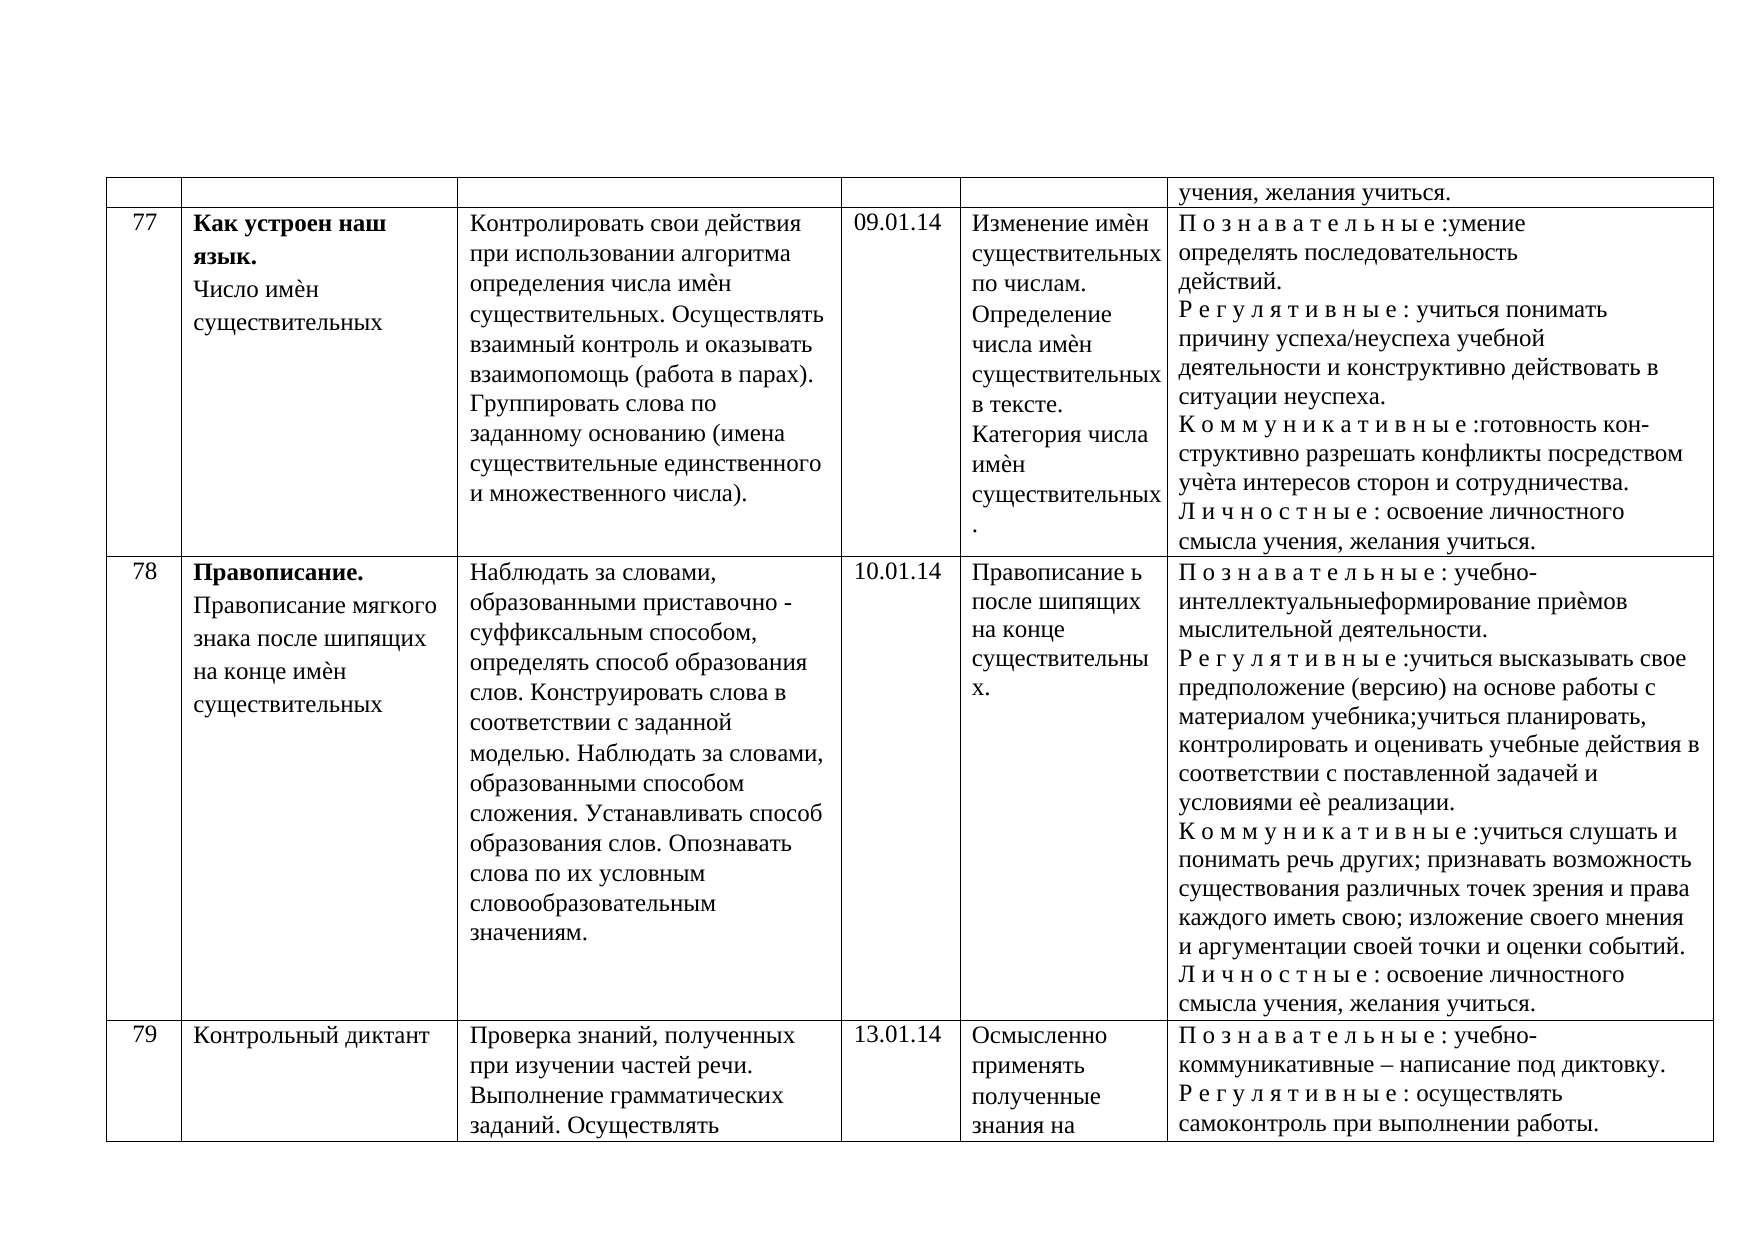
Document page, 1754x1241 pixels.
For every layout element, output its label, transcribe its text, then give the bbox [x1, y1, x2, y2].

table_cell Наблюдать за словами, образованными приставочно - суффиксальным способом, определять способ образования слов. Конструировать слова в соответствии с заданной моделью. Наблюдать за словами, образованными способом сложения. Устанавливать способ образования слов. Опознавать слова по их условным словообразовательным значениям. [458, 557, 841, 1019]
table_header [961, 178, 1167, 207]
table_cell П о з н а в а т е л ь н ы е : учебно- коммуникативные – написание под диктовку. Р е г у л я т и в н ы е : осуществлять самоконтроль при выполнении работы. [1168, 1021, 1713, 1141]
table_cell П о з н а в а т е л ь н ы е : учебно- интеллектуальныеформирование приѐмов мыслительной деятельности. Р е г у л я т и в н ы е :учиться высказывать свое предположение (версию) на основе работы с материалом учебника;учиться планировать, контролировать и оценивать учебные действия в соответствии с поставленной задачей и условиями еѐ реализации. К о м м у н и к а т и в н ы е :учиться слушать и понимать речь других; признавать возможность существования различных точек зрения и права каждого иметь свою; изложение своего мнения и аргументации своей точки и оценки событий. Л и ч н о с т н ы е : освоение личностного смысла учения, желания учиться. [1168, 557, 1713, 1019]
table_cell 09.01.14 [842, 208, 960, 556]
table_cell Осмысленно применять полученные знания на [961, 1021, 1167, 1141]
table_header учения, желания учиться. [1168, 178, 1713, 207]
table_cell Контролировать свои действия при использовании алгоритма определения числа имѐн существительных. Осуществлять взаимный контроль и оказывать взаимопомощь (работа в парах). Группировать слова по заданному основанию (имена существительные единственного и множественного числа). [458, 208, 841, 556]
table_cell Изменение имѐн существительных по числам. Определение числа имѐн существительных в тексте. Категория числа имѐн существительных . [961, 208, 1167, 556]
table_cell 79 [107, 1021, 181, 1141]
table_cell 78 [107, 557, 181, 1019]
table_cell Правописание. Правописание мягкого знака после шипящих на конце имѐн существительных [182, 557, 457, 1019]
table_cell Правописание ь после шипящих на конце существительны х. [961, 557, 1167, 1019]
table_cell Проверка знаний, полученных при изучении частей речи. Выполнение грамматических заданий. Осуществлять [458, 1021, 841, 1141]
table_header [842, 178, 960, 207]
table_header [458, 178, 841, 207]
table_cell П о з н а в а т е л ь н ы е :умение определять последовательность действий. Р е г у л я т и в н ы е : учиться понимать причину успеха/неуспеха учебной деятельности и конструктивно действовать в ситуации неуспеха. К о м м у н и к а т и в н ы е :готовность кон- структивно разрешать конфликты посредством учѐта интересов сторон и сотрудничества. Л и ч н о с т н ы е : освоение личностного смысла учения, желания учиться. [1168, 208, 1713, 556]
table_cell Как устроен наш язык. Число имѐн существительных [182, 208, 457, 556]
table_cell 77 [107, 208, 181, 556]
table_header [107, 178, 181, 207]
table_cell 10.01.14 [842, 557, 960, 1019]
table_header [182, 178, 457, 207]
table_cell 13.01.14 [842, 1021, 960, 1141]
table_cell Контрольный диктант [182, 1021, 457, 1141]
